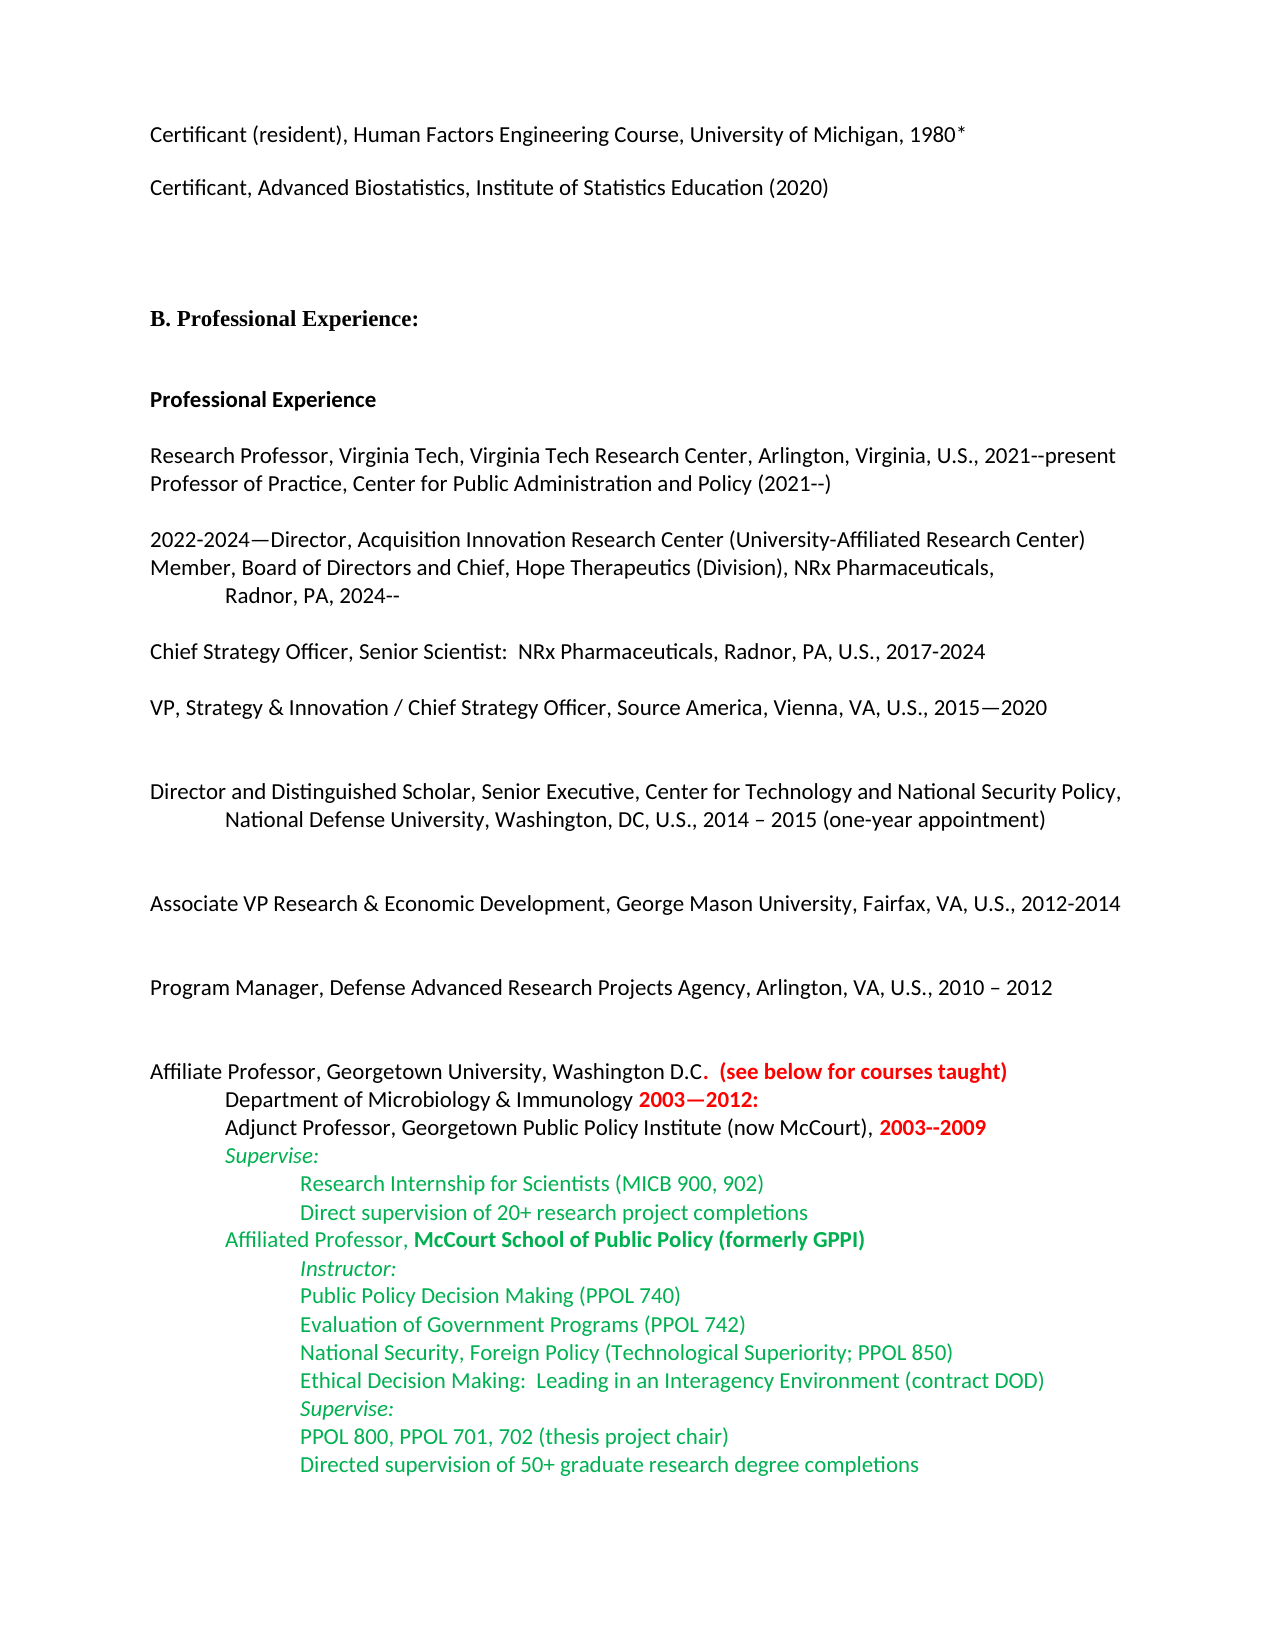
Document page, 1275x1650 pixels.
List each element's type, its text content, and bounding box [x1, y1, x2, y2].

text Adjunct Professor, Georgetown Public Policy Institute (now McCourt), 2003--2009 [150, 1113, 1125, 1142]
text National Defense University, Washington, DC, U.S., 2014 – 2015 (one-year appointment) [150, 805, 1125, 833]
text Supervise: [150, 1142, 1125, 1169]
text 2022-2024—Director, Acquisition Innovation Research Center (University-Affiliated Research Center) [150, 525, 1125, 553]
text Radnor, PA, 2024-- [150, 581, 1125, 609]
text Program Manager, Defense Advanced Research Projects Agency, Arlington, VA, U.S., 2010 – 2012 [150, 973, 1125, 1001]
text Direct supervision of 20+ research project completions [150, 1198, 1125, 1226]
text B. Professional Experience: [150, 305, 1125, 331]
text Department of Microbiology & Immunology 2003—2012: [150, 1086, 1125, 1113]
text Ethical Decision Making: Leading in an Interagency Environment (contract DOD) [150, 1366, 1125, 1394]
text Certificant (resident), Human Factors Engineering Course, University of Michigan, 1980* [150, 120, 1125, 148]
text National Security, Foreign Policy (Technological Superiority; PPOL 850) [150, 1338, 1125, 1366]
text Evaluation of Government Programs (PPOL 742) [150, 1310, 1125, 1338]
text Professor of Practice, Center for Public Administration and Policy (2021--) [150, 469, 1125, 497]
text PPOL 800, PPOL 701, 702 (thesis project chair) [300, 1422, 1125, 1450]
text Public Policy Decision Making (PPOL 740) [225, 1282, 1125, 1310]
text Chief Strategy Officer, Senior Scientist: NRx Pharmaceuticals, Radnor, PA, U.S., 2017-2024 [150, 637, 1125, 665]
subtitle Professional Experience [150, 385, 1125, 413]
text Affiliate Professor, Georgetown University, Washington D.C. (see below for courses taught) [150, 1057, 1125, 1086]
text Research Professor, Virginia Tech, Virginia Tech Research Center, Arlington, Virginia, U.S., 2021--present [150, 441, 1125, 469]
text Supervise: [150, 1394, 1125, 1422]
text Director and Distinguished Scholar, Senior Executive, Center for Technology and National Security Policy, [150, 777, 1125, 805]
text Member, Board of Directors and Chief, Hope Therapeutics (Division), NRx Pharmaceuticals, [150, 553, 1125, 581]
text Associate VP Research & Economic Development, George Mason University, Fairfax, VA, U.S., 2012-2014 [150, 889, 1125, 917]
text Research Internship for Scientists (MICB 900, 902) [150, 1169, 1125, 1198]
text Instructor: [150, 1254, 1125, 1282]
text Affiliated Professor, McCourt School of Public Policy (formerly GPPI) [150, 1226, 1125, 1254]
text Certificant, Advanced Biostatistics, Institute of Statistics Education (2020) [150, 173, 1125, 201]
text Directed supervision of 50+ graduate research degree completions [300, 1450, 1125, 1478]
text VP, Strategy & Innovation / Chief Strategy Officer, Source America, Vienna, VA, U.S., 2015—2020 [150, 693, 1125, 721]
